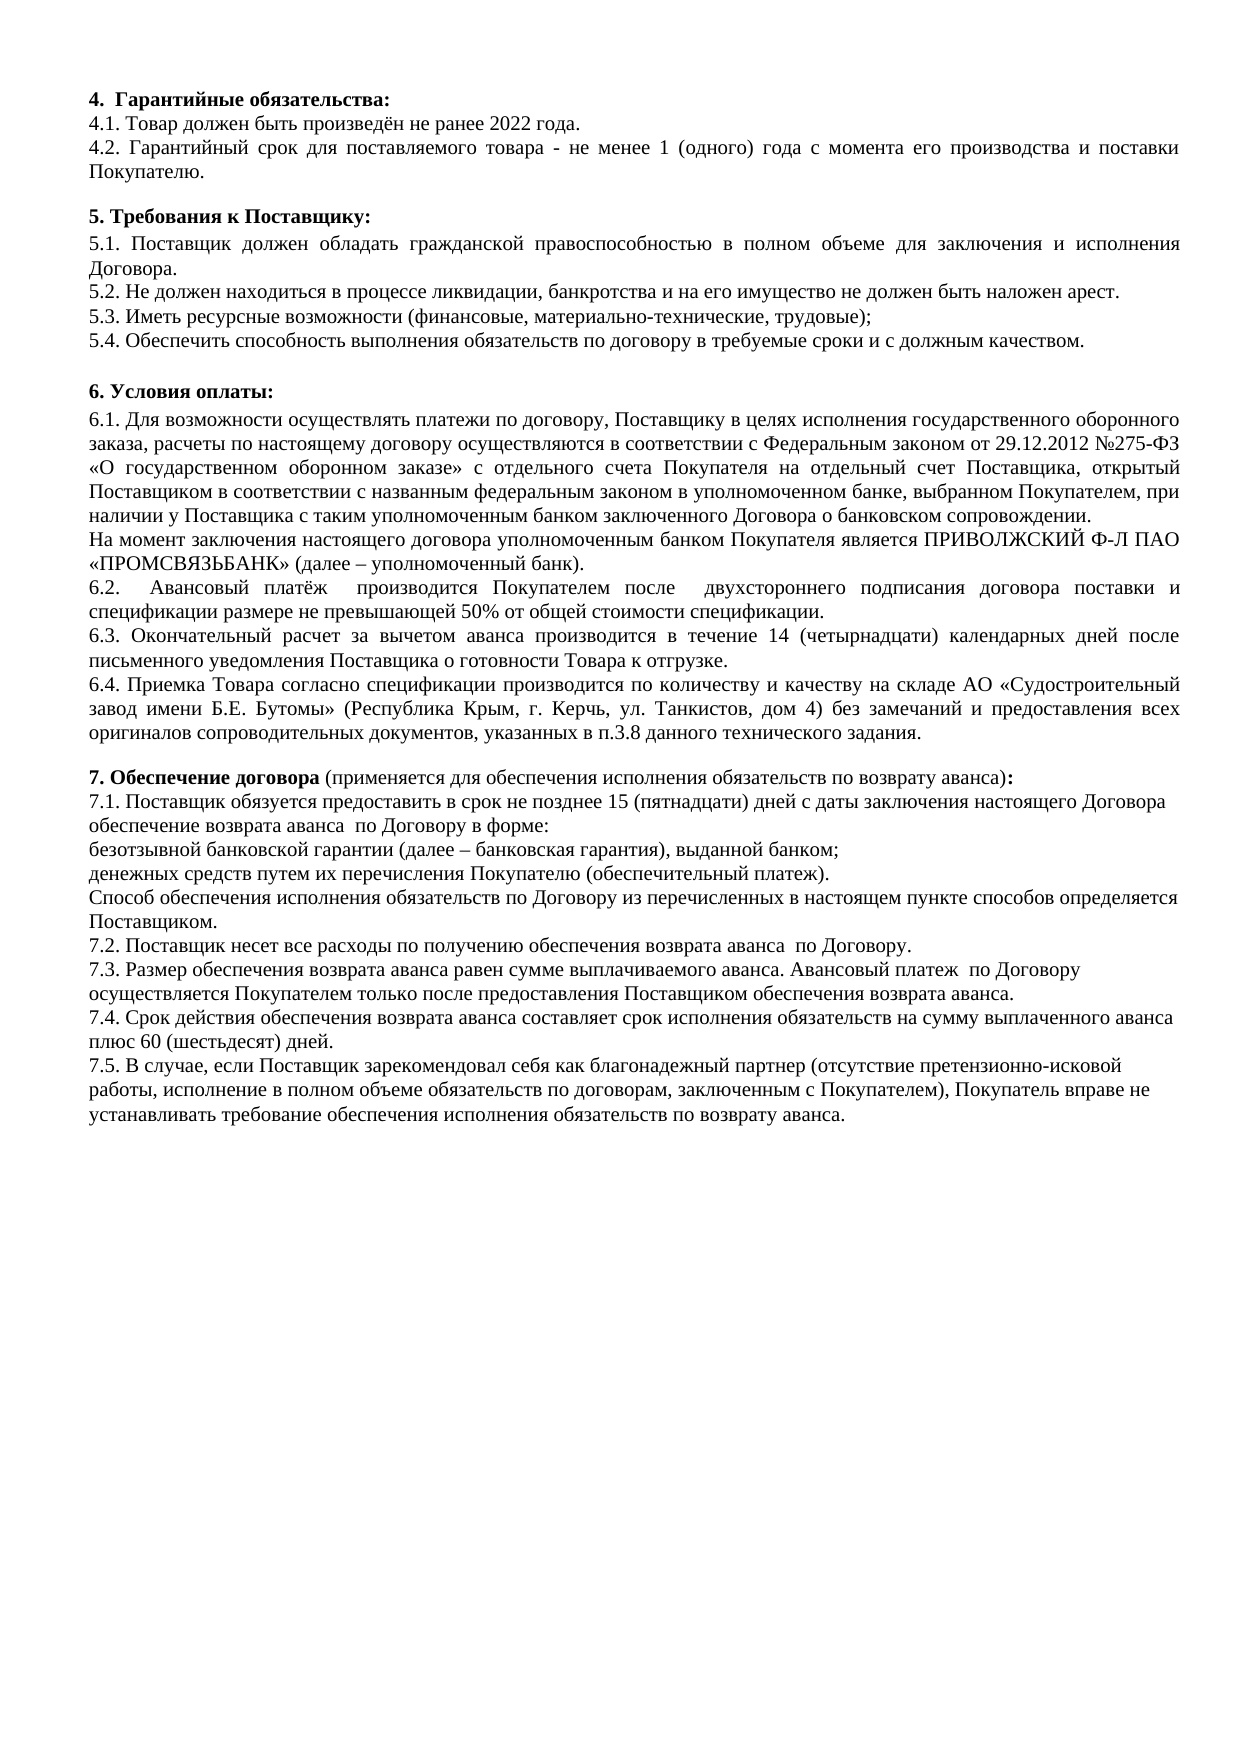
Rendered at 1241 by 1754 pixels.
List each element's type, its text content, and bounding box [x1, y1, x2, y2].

list 4.2. Гарантийный срок для поставляемого товара - не менее 1 (одного) года с момента его производства и поставки Покупателю. [89, 135, 1181, 183]
list 5.1. Поставщик должен обладать гражданской правоспособностью в полном объеме для заключения и исполнения Договора. [89, 231, 1181, 279]
text Способ обеспечения исполнения обязательств по Договору из перечисленных в настоящем пункте способов определяется Поставщиком. [89, 885, 1181, 933]
list 6.2. Авансовый платёж производится Покупателем после двухстороннего подписания договора поставки и спецификации размере не превышающей 50% от общей стоимости спецификации. [89, 575, 1181, 623]
text денежных средств путем их перечисления Покупателю (обеспечительный платеж). [89, 861, 1181, 885]
list 6. Условия оплаты: [89, 379, 1181, 403]
text 7.4. Срок действия обеспечения возврата аванса составляет срок исполнения обязательств на сумму выплаченного аванса плюс 60 (шестьдесят) дней. [89, 1005, 1181, 1053]
list 5.4. Обеспечить способность выполнения обязательств по договору в требуемые сроки и с должным качеством. [89, 328, 1181, 352]
list 6.1. Для возможности осуществлять платежи по договору, Поставщику в целях исполнения государственного оборонного заказа, расчеты по настоящему договору осуществляются в соответствии с Федеральным законом от 29.12.2012 №275-ФЗ «О государственном оборонном заказе» с отдельного счета Покупателя на отдельный счет Поставщика, открытый Поставщиком в соответствии с названным федеральным законом в уполномоченном банке, выбранном Покупателем, при наличии у Поставщика с таким уполномоченным банком заключенного Договора о банковском сопровождении. [89, 407, 1181, 527]
list 5.3. Иметь ресурсные возможности (финансовые, материально-технические, трудовые); [89, 303, 1181, 328]
text безотзывной банковской гарантии (далее – банковская гарантия), выданной банком; [89, 837, 1181, 861]
text 7. Обеспечение договора (применяется для обеспечения исполнения обязательств по возврату аванса): [89, 764, 1181, 789]
text 5. Требования к Поставщику: [89, 204, 1181, 228]
list 4. Гарантийные обязательства: [89, 87, 1181, 111]
text 7.3. Размер обеспечения возврата аванса равен сумме выплачиваемого аванса. Авансовый платеж по Договору осуществляется Покупателем только после предоставления Поставщиком обеспечения возврата аванса. [89, 957, 1181, 1005]
list 4.1. Товар должен быть произведён не ранее 2022 года. [89, 111, 1181, 135]
text 7.5. В случае, если Поставщик зарекомендовал себя как благонадежный партнер (отсутствие претензионно-исковой работы, исполнение в полном объеме обязательств по договорам, заключенным с Покупателем), Покупатель вправе не устанавливать требование обеспечения исполнения обязательств по возврату аванса. [89, 1053, 1181, 1126]
text 7.1. Поставщик обязуется предоставить в срок не позднее 15 (пятнадцати) дней с даты заключения настоящего Договора обеспечение возврата аванса по Договору в форме: [89, 789, 1181, 837]
list На момент заключения настоящего договора уполномоченным банком Покупателя является ПРИВОЛЖСКИЙ Ф-Л ПАО «ПРОМСВЯЗЬБАНК» (далее – уполномоченный банк). [89, 527, 1181, 575]
list 6.3. Окончательный расчет за вычетом аванса производится в течение 14 (четырнадцати) календарных дней после письменного уведомления Поставщика о готовности Товара к отгрузке. [89, 623, 1181, 672]
list 6.4. Приемка Товара согласно спецификации производится по количеству и качеству на складе АО «Судостроительный завод имени Б.Е. Бутомы» (Республика Крым, г. Керчь, ул. Танкистов, дом 4) без замечаний и предоставления всех оригиналов сопроводительных документов, указанных в п.3.8 данного технического задания. [89, 672, 1181, 744]
list 5.2. Не должен находиться в процессе ликвидации, банкротства и на его имущество не должен быть наложен арест. [89, 279, 1181, 303]
text 7.2. Поставщик несет все расходы по получению обеспечения возврата аванса по Договору. [89, 933, 1181, 957]
